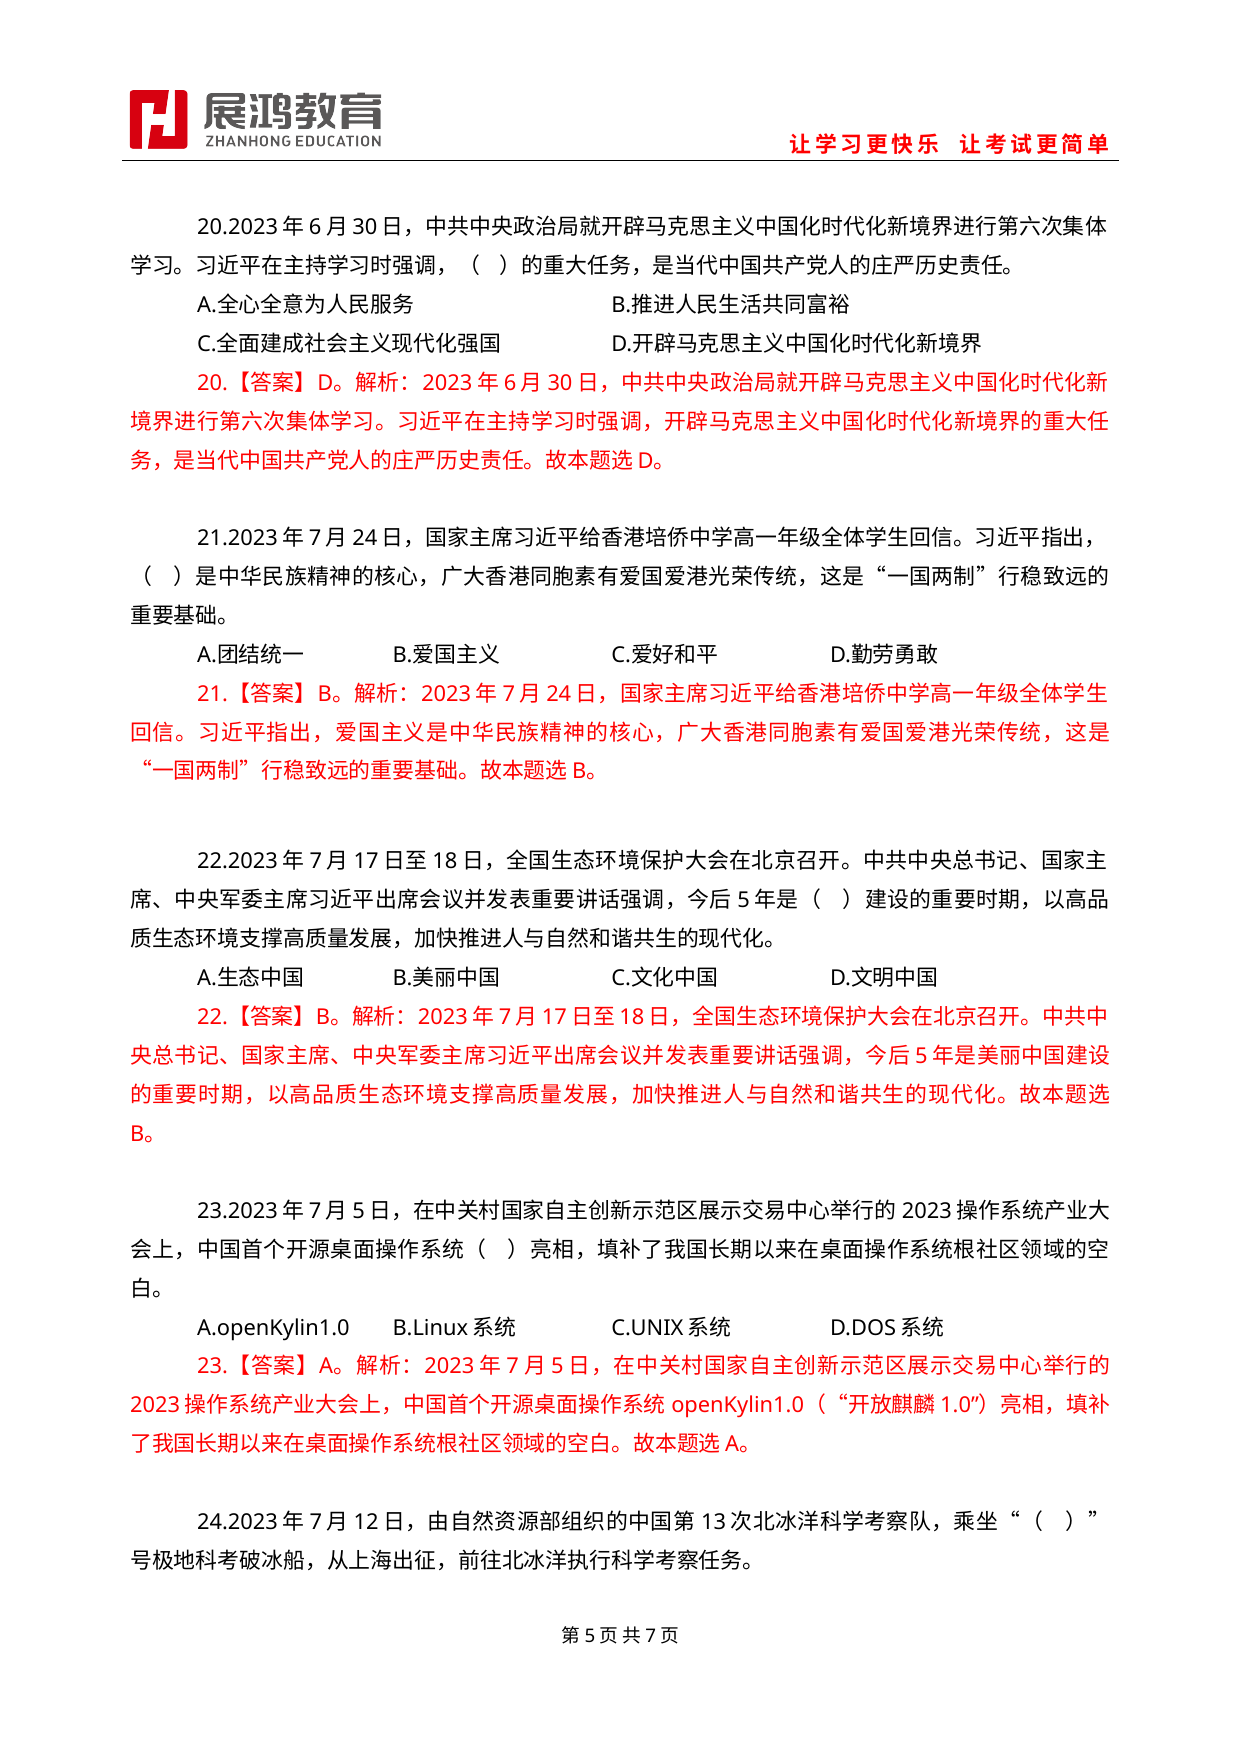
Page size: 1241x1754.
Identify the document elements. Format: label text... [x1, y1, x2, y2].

text C.全面建成社会主义现代化强国 D.开辟马克思主义中国化时代化新境界 [130, 326, 1110, 358]
text 20.2023年6月30日，中共中央政治局就开辟马克思主义中国化时代化新境界进行第六次集体学习。习近平在主持学习时强调，（ ）的重大任务，是当代中国共产党人的庄严历史责任。 [130, 209, 1110, 281]
text A.团结统一 B.爱国主义 C.爱好和平 D.勤劳勇敢 [130, 636, 1110, 669]
text 21.【答案】B。解析：2023年7月24日，国家主席习近平给香港培侨中学高一年级全体学生回信。习近平指出，爱国主义是中华民族精神的核心，广大香港同胞素有爱国爱港光荣传统，这是“一国两制”行稳致远的重要基础。故本题选B。 [130, 675, 1110, 786]
text 24.2023年7月12日，由自然资源部组织的中国第13次北冰洋科学考察队，乘坐“（ ）”号极地科考破冰船，从上海出征，前往北冰洋执行科学考察任务。 [130, 1503, 1110, 1575]
text A.openKylin1.0 B.Linux系统 C.UNIX系统 D.DOS系统 [130, 1309, 1110, 1342]
text A.生态中国 B.美丽中国 C.文化中国 D.文明中国 [130, 959, 1110, 992]
text 23.【答案】A。解析：2023年7月5日，在中关村国家自主创新示范区展示交易中心举行的2023操作系统产业大会上，中国首个开源桌面操作系统openKylin1.0（“开放麒麟1.0”）亮相，填补了我国长期以来在桌面操作系统根社区领域的空白。故本题选A。 [130, 1348, 1110, 1458]
text A.全心全意为人民服务 B.推进人民生活共同富裕 [130, 287, 1110, 319]
text 20.【答案】D。解析：2023年6月30日，中共中央政治局就开辟马克思主义中国化时代化新境界进行第六次集体学习。习近平在主持学习时强调，开辟马克思主义中国化时代化新境界的重大任务，是当代中国共产党人的庄严历史责任。故本题选D。 [130, 364, 1110, 475]
text 22.2023年7月17日至18日，全国生态环境保护大会在北京召开。中共中央总书记、国家主席、中央军委主席习近平出席会议并发表重要讲话强调，今后5年是（ ）建设的重要时期，以高品质生态环境支撑高质量发展，加快推进人与自然和谐共生的现代化。 [130, 843, 1110, 953]
text 23.2023年7月5日，在中关村国家自主创新示范区展示交易中心举行的2023操作系统产业大会上，中国首个开源桌面操作系统（ ）亮相，填补了我国长期以来在桌面操作系统根社区领域的空白。 [130, 1193, 1110, 1303]
text 22.【答案】B。解析：2023年7月17日至18日，全国生态环境保护大会在北京召开。中共中央总书记、国家主席、中央军委主席习近平出席会议并发表重要讲话强调，今后5年是美丽中国建设的重要时期，以高品质生态环境支撑高质量发展，加快推进人与自然和谐共生的现代化。故本题选B。 [130, 998, 1110, 1148]
picture [129, 90, 382, 149]
text 21.2023年7月24日，国家主席习近平给香港培侨中学高一年级全体学生回信。习近平指出，（ ）是中华民族精神的核心，广大香港同胞素有爱国爱港光荣传统，这是“一国两制”行稳致远的重要基础。 [130, 520, 1110, 630]
